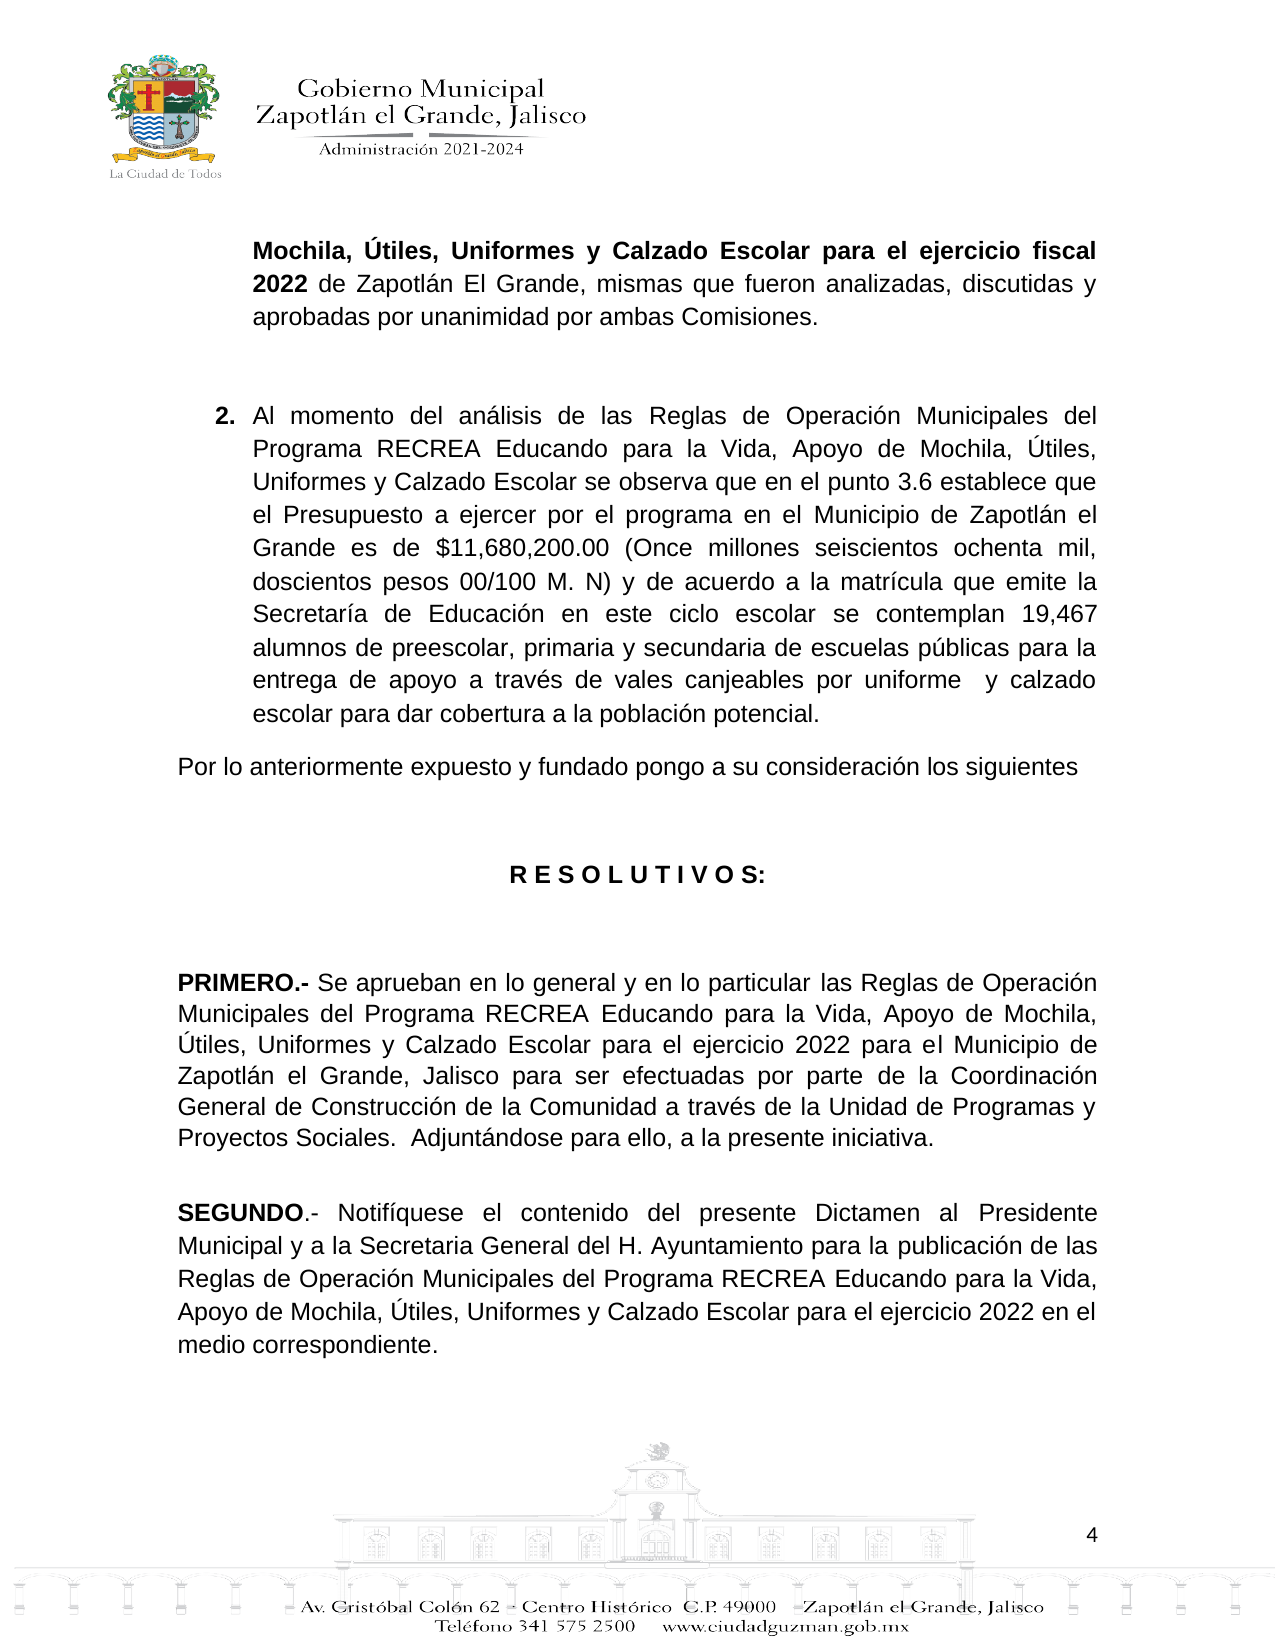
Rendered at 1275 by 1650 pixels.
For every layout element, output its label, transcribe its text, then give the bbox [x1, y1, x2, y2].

picture [33, 17, 1242, 222]
text Por lo anteriormente expuesto y fundado pongo a su consideración los siguientes [177, 752, 1098, 781]
text R E S O L U T I V O S: [177, 860, 1098, 889]
list Al momento del análisis de las Reglas de Operación Municipales del Programa RECREA Educando para la Vida, Apoyo de Mochila, Útiles, Uniformes y Calzado Escolar se observa que en el punto 3.6 establece que el Presupuesto a ejercer por el programa en el Municipio de Zapotlán el Grande es de $11,680,200.00 (Once millones seiscientos ochenta mil, doscientos pesos 00/100 M. N) y de acuerdo a la matrícula que emite la Secretaría de Educación en este ciclo escolar se contemplan 19,467 alumnos de preescolar, primaria y secundaria de escuelas públicas para la entrega de apoyo a través de vales canjeables por uniforme y calzado escolar para dar cobertura a la población potencial. [215, 401, 1098, 727]
picture [0, 1427, 1275, 1650]
text PRIMERO.- Se aprueban en lo general y en lo particular las Reglas de Operación Municipales del Programa RECREA Educando para la Vida, Apoyo de Mochila, Útiles, Uniformes y Calzado Escolar para el ejercicio 2022 para el Municipio de Zapotlán el Grande, Jalisco para ser efectuadas por parte de la Coordinación General de Construcción de la Comunidad a través de la Unidad de Programas y Proyectos Sociales. Adjuntándose para ello, a la presente iniciativa. [177, 968, 1098, 1152]
text SEGUNDO.- Notifíquese el contenido del presente Dictamen al Presidente Municipal y a la Secretaria General del H. Ayuntamiento para la publicación de las Reglas de Operación Municipales del Programa RECREA Educando para la Vida, Apoyo de Mochila, Útiles, Uniformes y Calzado Escolar para el ejercicio 2022 en el medio correspondiente. [177, 1198, 1098, 1359]
